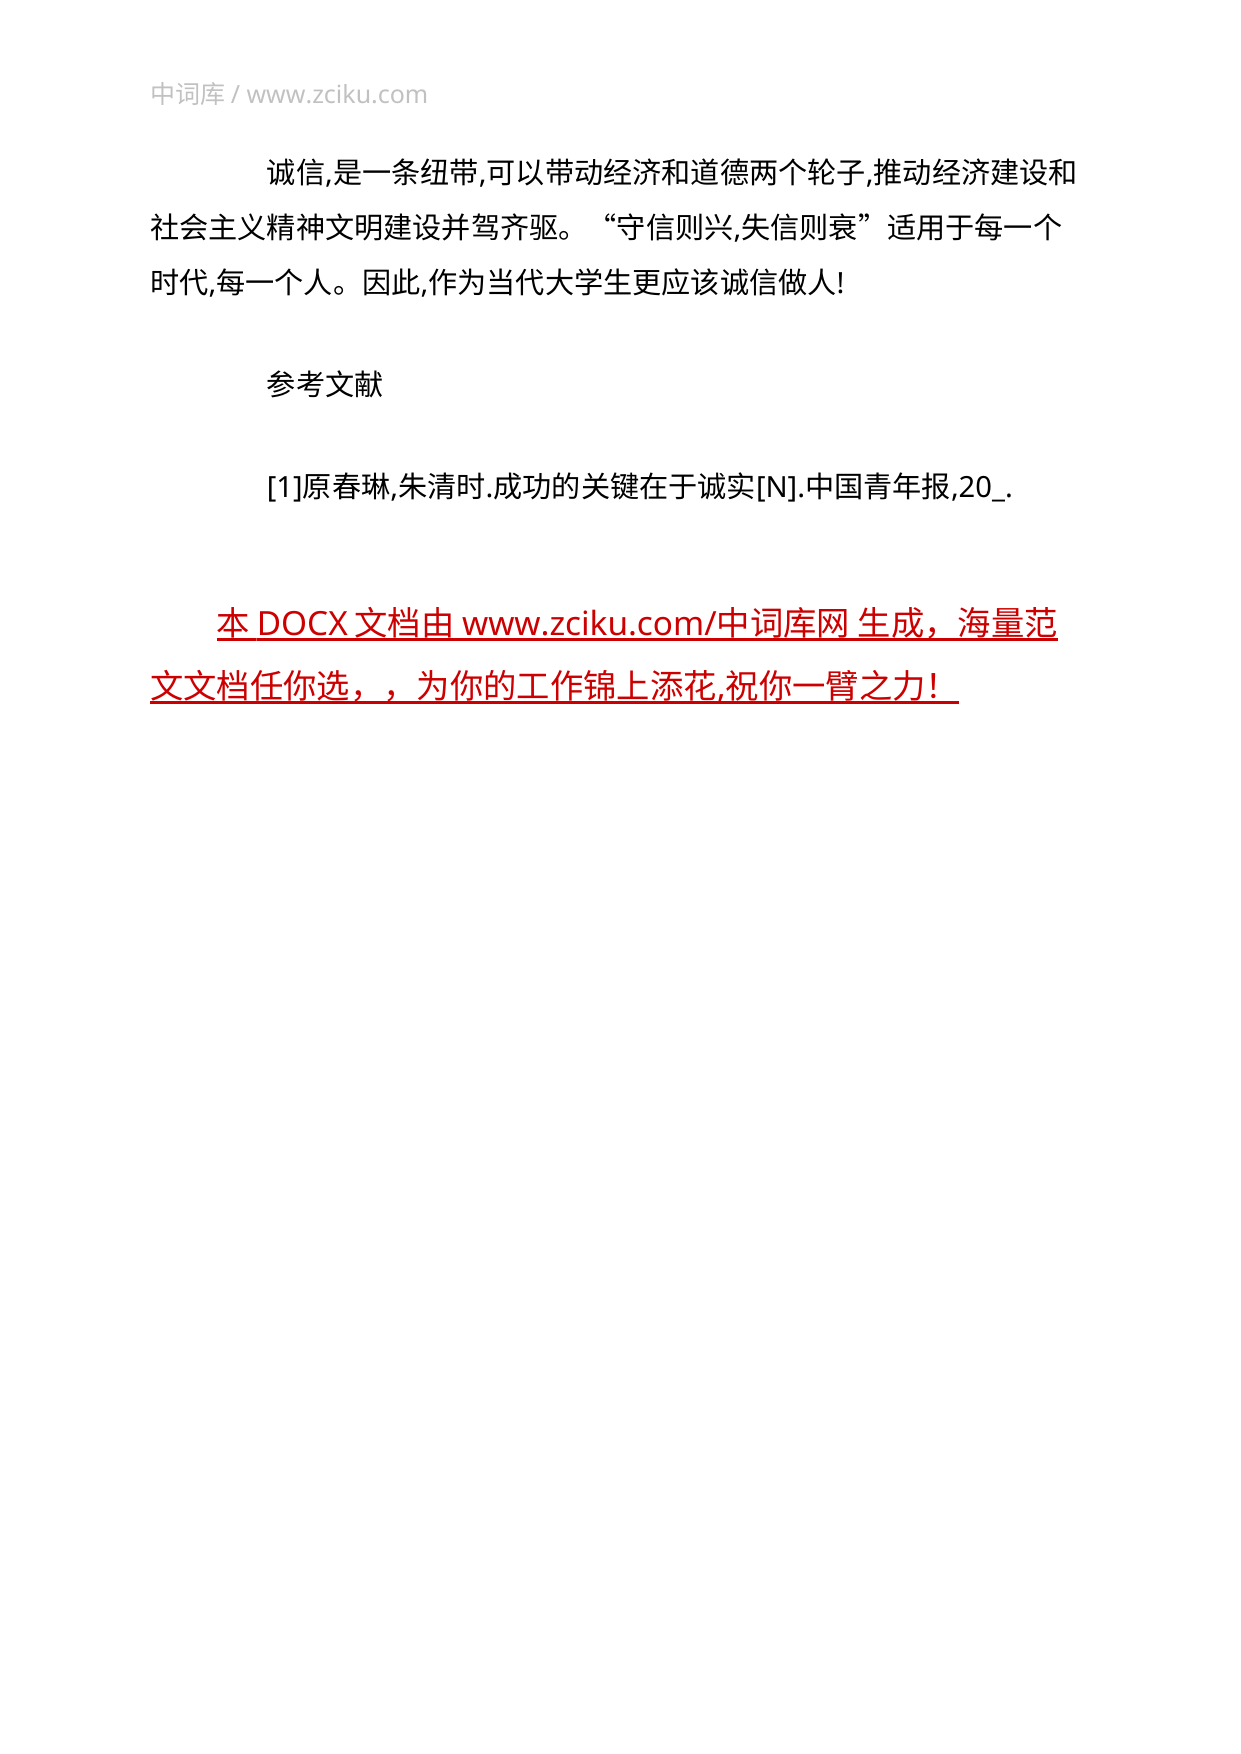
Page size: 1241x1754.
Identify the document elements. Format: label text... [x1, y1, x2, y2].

text 本DOCX文档由 www.zciku.com/中词库网 生成，海量范文文档任你选，，为你的工作锦上添花,祝你一臂之力！ [150, 597, 1090, 708]
text 参考文献 [150, 362, 1090, 404]
text [1]原春琳,朱清时.成功的关键在于诚实[N].中国青年报,20_. [150, 464, 1090, 506]
text 诚信,是一条纽带,可以带动经济和道德两个轮子,推动经济建设和社会主义精神文明建设并驾齐驱。“守信则兴,失信则衰”适用于每一个时代,每一个人。因此,作为当代大学生更应该诚信做人! [150, 150, 1090, 302]
